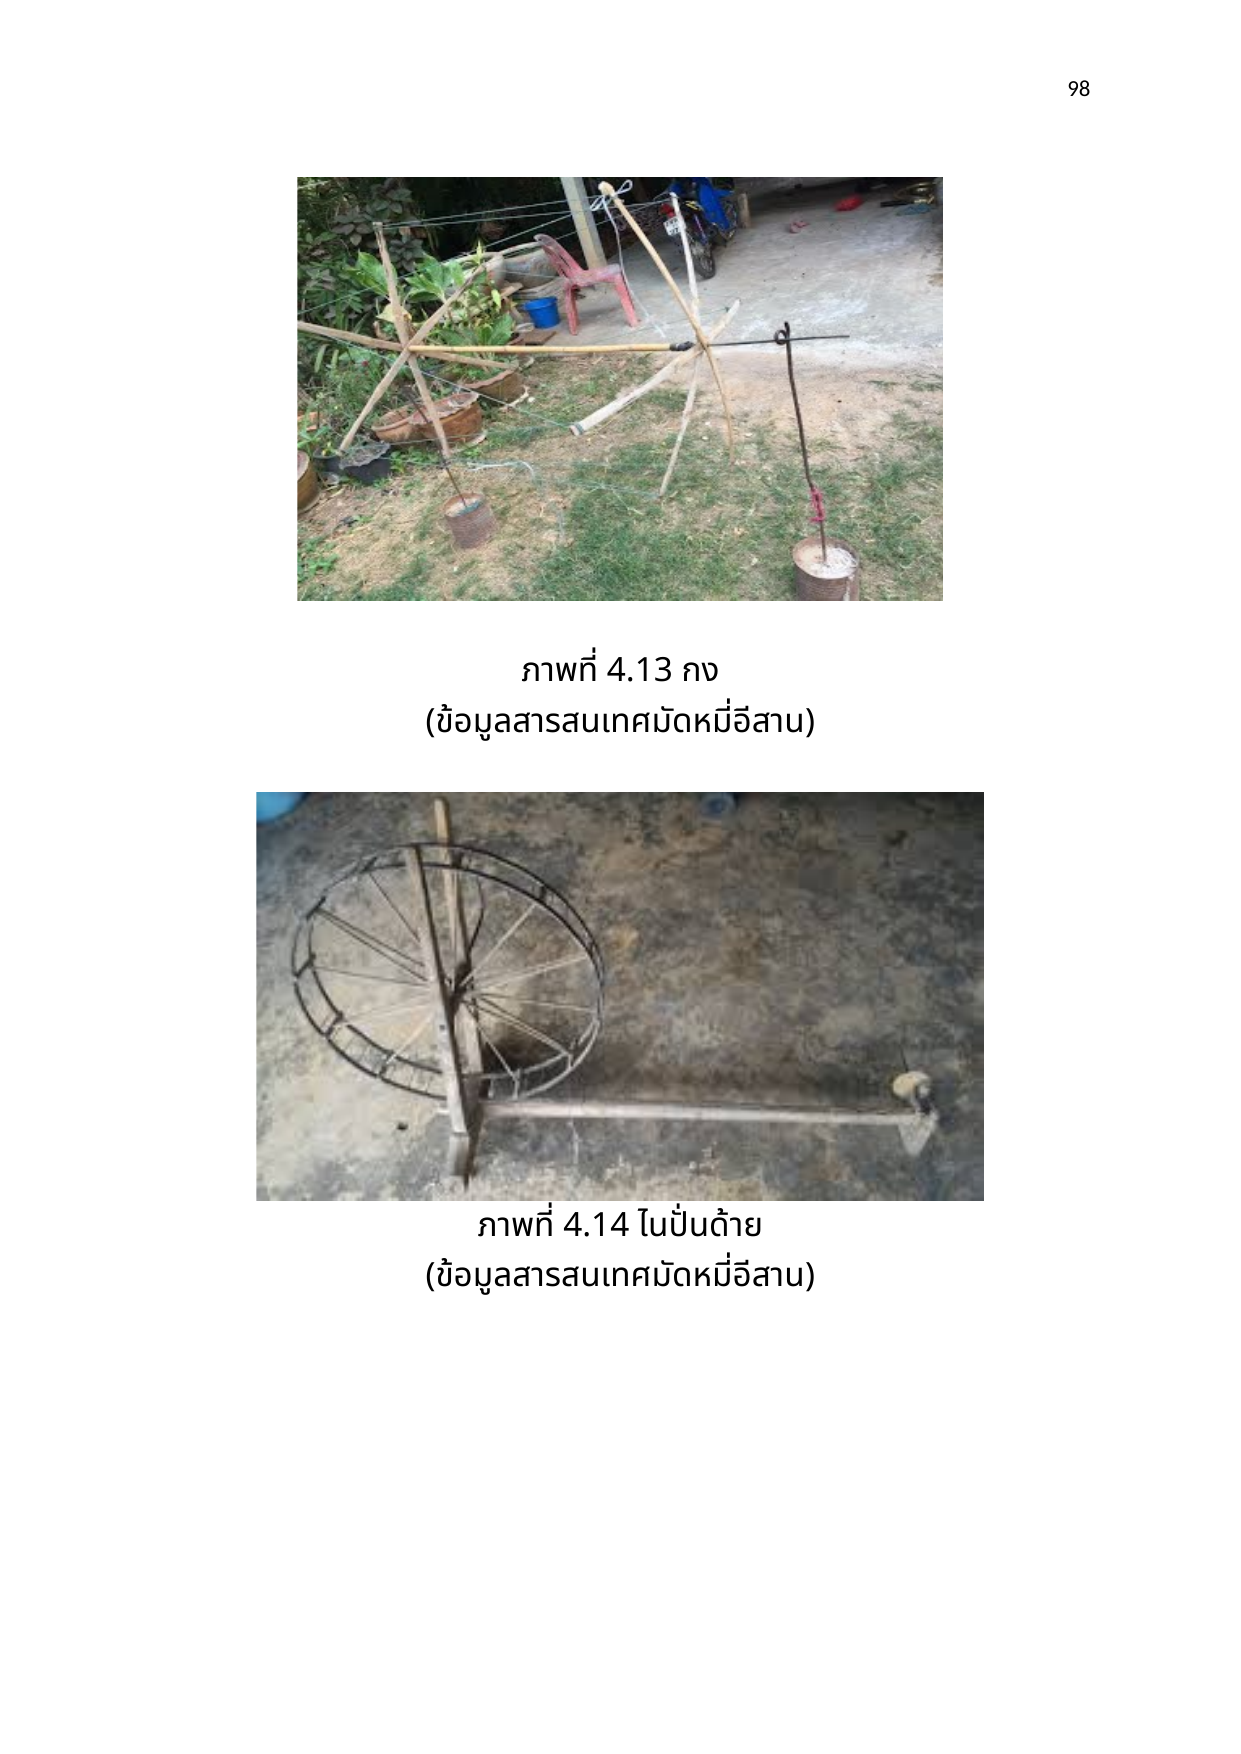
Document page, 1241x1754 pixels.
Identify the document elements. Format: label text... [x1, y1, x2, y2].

text ภาพที่ 4.14 ไนปั่นด้าย [150, 1200, 1090, 1251]
text (ข้อมูลสารสนเทศมัดหมี่อีสาน) [150, 697, 1090, 747]
text (ข้อมูลสารสนเทศมัดหมี่อีสาน) [150, 1251, 1090, 1302]
picture [256, 792, 984, 1201]
text ภาพที่ 4.13 กง [150, 646, 1090, 697]
picture [297, 177, 943, 601]
